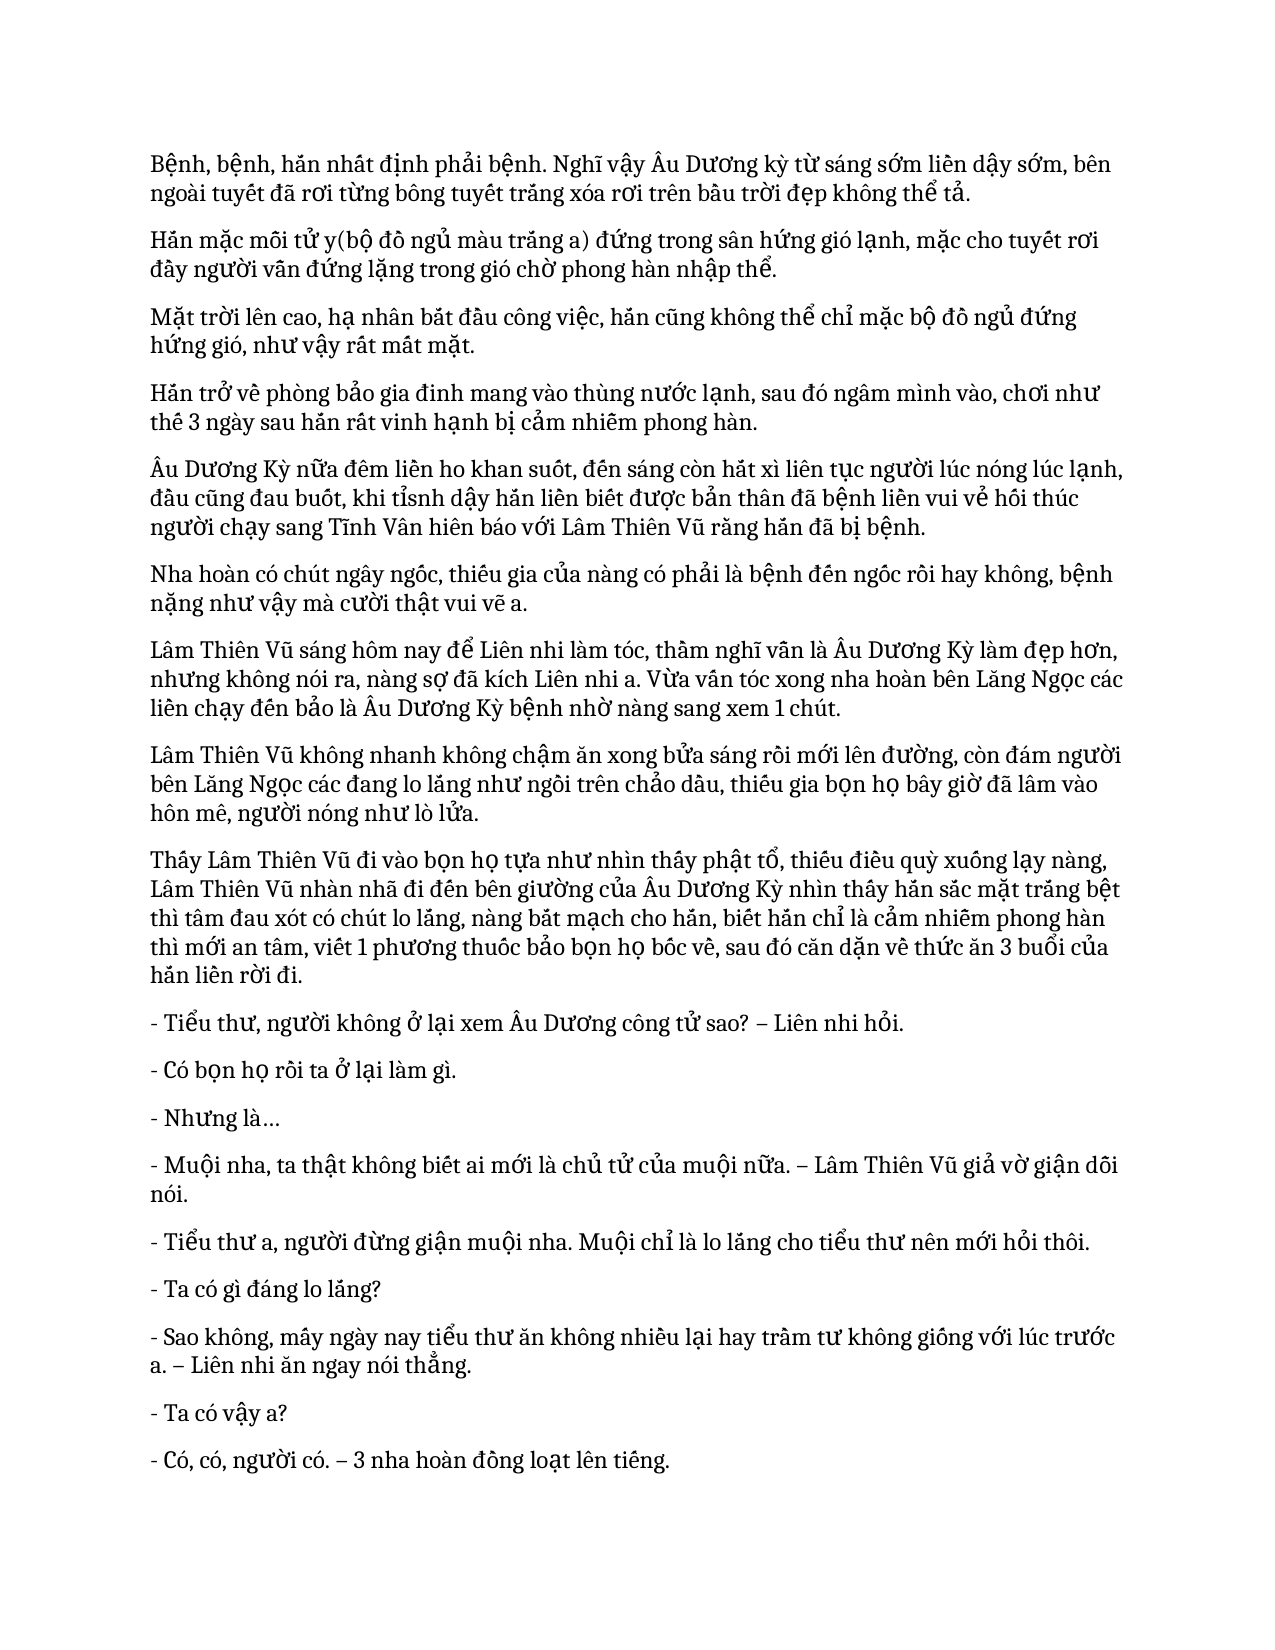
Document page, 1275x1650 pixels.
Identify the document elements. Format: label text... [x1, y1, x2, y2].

text Thấy Lâm Thiên Vũ đi vào bọn họ tựa như nhìn thấy phật tổ, thiếu điều quỳ xuống lạy nàng, Lâm Thiên Vũ nhàn nhã đi đến bên giường của Âu Dương Kỳ nhìn thấy hắn sắc mặt trắng bệt thì tâm đau xót có chút lo lắng, nàng bắt mạch cho hắn, biết hắn chỉ là cảm nhiễm phong hàn thì mới an tâm, viết 1 phương thuốc bảo bọn họ bốc về, sau đó căn dặn về thức ăn 3 buổi của hắn liền rời đi. [150, 846, 1125, 990]
text - Ta có gì đáng lo lắng? [150, 1275, 1125, 1304]
text Hắn trở về phòng bảo gia đinh mang vào thùng nước lạnh, sau đó ngâm mình vào, chơi như thế 3 ngày sau hắn rất vinh hạnh bị cảm nhiễm phong hàn. [150, 379, 1125, 436]
text - Ta có vậy a? [150, 1399, 1125, 1427]
text Âu Dương Kỳ nữa đêm liền ho khan suốt, đến sáng còn hắt xì liên tục người lúc nóng lúc lạnh, đầu cũng đau buốt, khi tỉsnh dậy hắn liền biết được bản thân đã bệnh liền vui vẻ hối thúc người chạy sang Tĩnh Vân hiên báo với Lâm Thiên Vũ rằng hắn đã bị bệnh. [150, 455, 1125, 541]
text Nha hoàn có chút ngây ngốc, thiếu gia của nàng có phải là bệnh đến ngốc rồi hay không, bệnh nặng như vậy mà cười thật vui vẽ a. [150, 560, 1125, 617]
text - Có bọn họ rồi ta ở lại làm gì. [150, 1056, 1125, 1085]
text - Sao không, mấy ngày nay tiểu thư ăn không nhiều lại hay trầm tư không giống với lúc trước a. – Liên nhi ăn ngay nói thẳng. [150, 1322, 1125, 1380]
text - Có, có, người có. – 3 nha hoàn đồng loạt lên tiếng. [150, 1446, 1125, 1475]
text - Tiểu thư a, người đừng giận muội nha. Muội chỉ là lo lắng cho tiểu thư nên mới hỏi thôi. [150, 1227, 1125, 1256]
text Bệnh, bệnh, hắn nhất định phải bệnh. Nghĩ vậy Âu Dương kỳ từ sáng sớm liền dậy sớm, bên ngoài tuyết đã rơi từng bông tuyết trắng xóa rơi trên bầu trời đẹp không thể tả. [150, 150, 1125, 207]
text - Nhưng là… [150, 1104, 1125, 1132]
text - Muội nha, ta thật không biết ai mới là chủ tử của muội nữa. – Lâm Thiên Vũ giả vờ giận dỗi nói. [150, 1151, 1125, 1209]
text Lâm Thiên Vũ không nhanh không chậm ăn xong bửa sáng rồi mới lên đường, còn đám người bên Lăng Ngọc các đang lo lắng như ngồi trên chảo dầu, thiếu gia bọn họ bây giờ đã lâm vào hôn mê, người nóng như lò lửa. [150, 741, 1125, 827]
text Mặt trời lên cao, hạ nhân bắt đầu công việc, hắn cũng không thể chỉ mặc bộ đồ ngủ đứng hứng gió, như vậy rất mất mặt. [150, 302, 1125, 360]
text Lâm Thiên Vũ sáng hôm nay để Liên nhi làm tóc, thầm nghĩ vẫn là Âu Dương Kỳ làm đẹp hơn, nhưng không nói ra, nàng sợ đã kích Liên nhi a. Vừa vấn tóc xong nha hoàn bên Lăng Ngọc các liền chạy đến bảo là Âu Dương Kỳ bệnh nhờ nàng sang xem 1 chút. [150, 636, 1125, 722]
text - Tiểu thư, người không ở lại xem Âu Dương công tử sao? – Liên nhi hỏi. [150, 1009, 1125, 1037]
text Hắn mặc mỗi tử y(bộ đồ ngủ màu trắng a) đứng trong sân hứng gió lạnh, mặc cho tuyết rơi đầy người vẫn đứng lặng trong gió chờ phong hàn nhập thể. [150, 226, 1125, 284]
